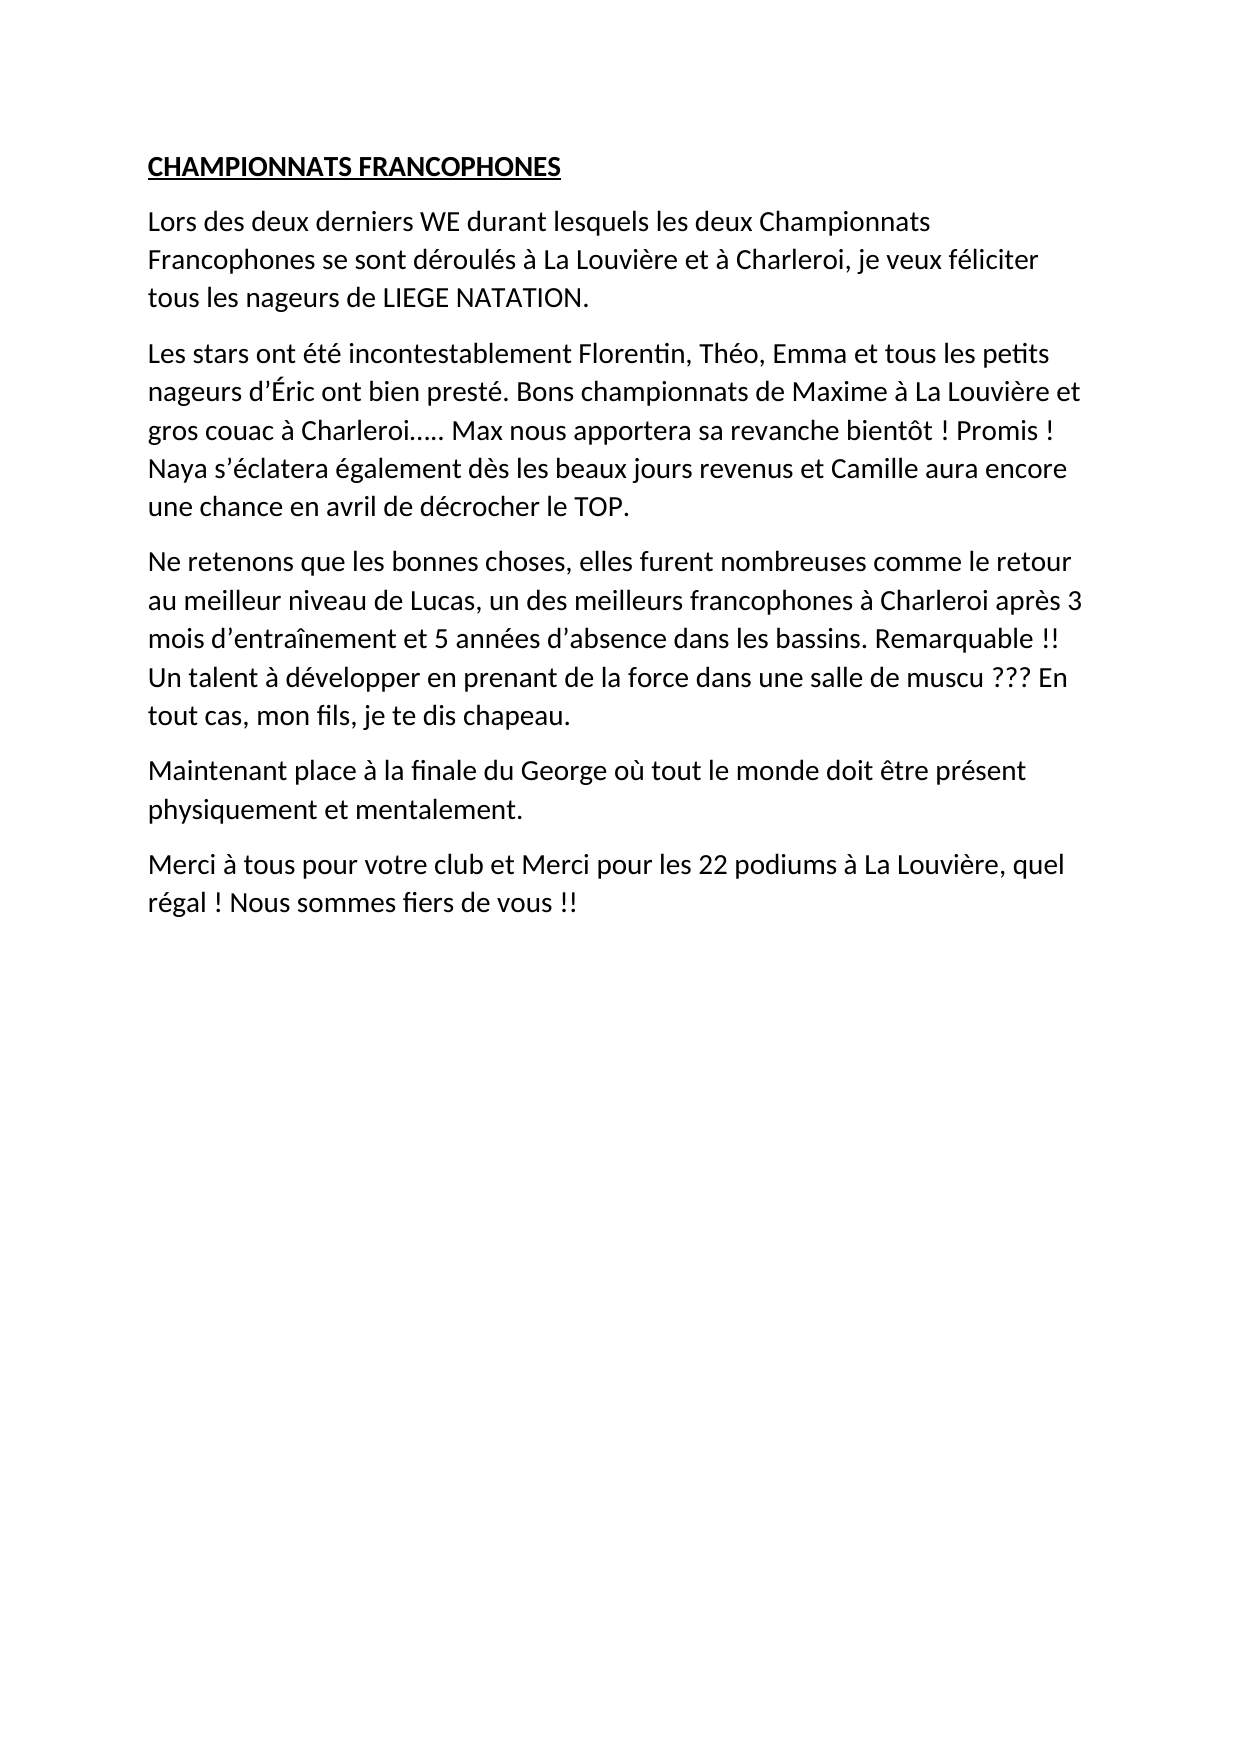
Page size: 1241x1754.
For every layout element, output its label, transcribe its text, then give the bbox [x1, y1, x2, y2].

text Merci à tous pour votre club et Merci pour les 22 podiums à La Louvière, quel régal ! Nous sommes fiers de vous !! [148, 846, 1093, 920]
text Les stars ont été incontestablement Florentin, Théo, Emma et tous les petits nageurs d’Éric ont bien presté. Bons championnats de Maxime à La Louvière et gros couac à Charleroi….. Max nous apportera sa revanche bientôt ! Promis ! Naya s’éclatera également dès les beaux jours revenus et Camille aura encore une chance en avril de décrocher le TOP. [148, 335, 1093, 524]
text Lors des deux derniers WE durant lesquels les deux Championnats Francophones se sont déroulés à La Louvière et à Charleroi, je veux féliciter tous les nageurs de LIEGE NATATION. [148, 203, 1093, 315]
text Ne retenons que les bonnes choses, elles furent nombreuses comme le retour au meilleur niveau de Lucas, un des meilleurs francophones à Charleroi après 3 mois d’entraînement et 5 années d’absence dans les bassins. Remarquable !! Un talent à développer en prenant de la force dans une salle de muscu ??? En tout cas, mon fils, je te dis chapeau. [148, 543, 1093, 733]
text CHAMPIONNATS FRANCOPHONES [148, 148, 1093, 183]
text Maintenant place à la finale du George où tout le monde doit être présent physiquement et mentalement. [148, 752, 1093, 826]
